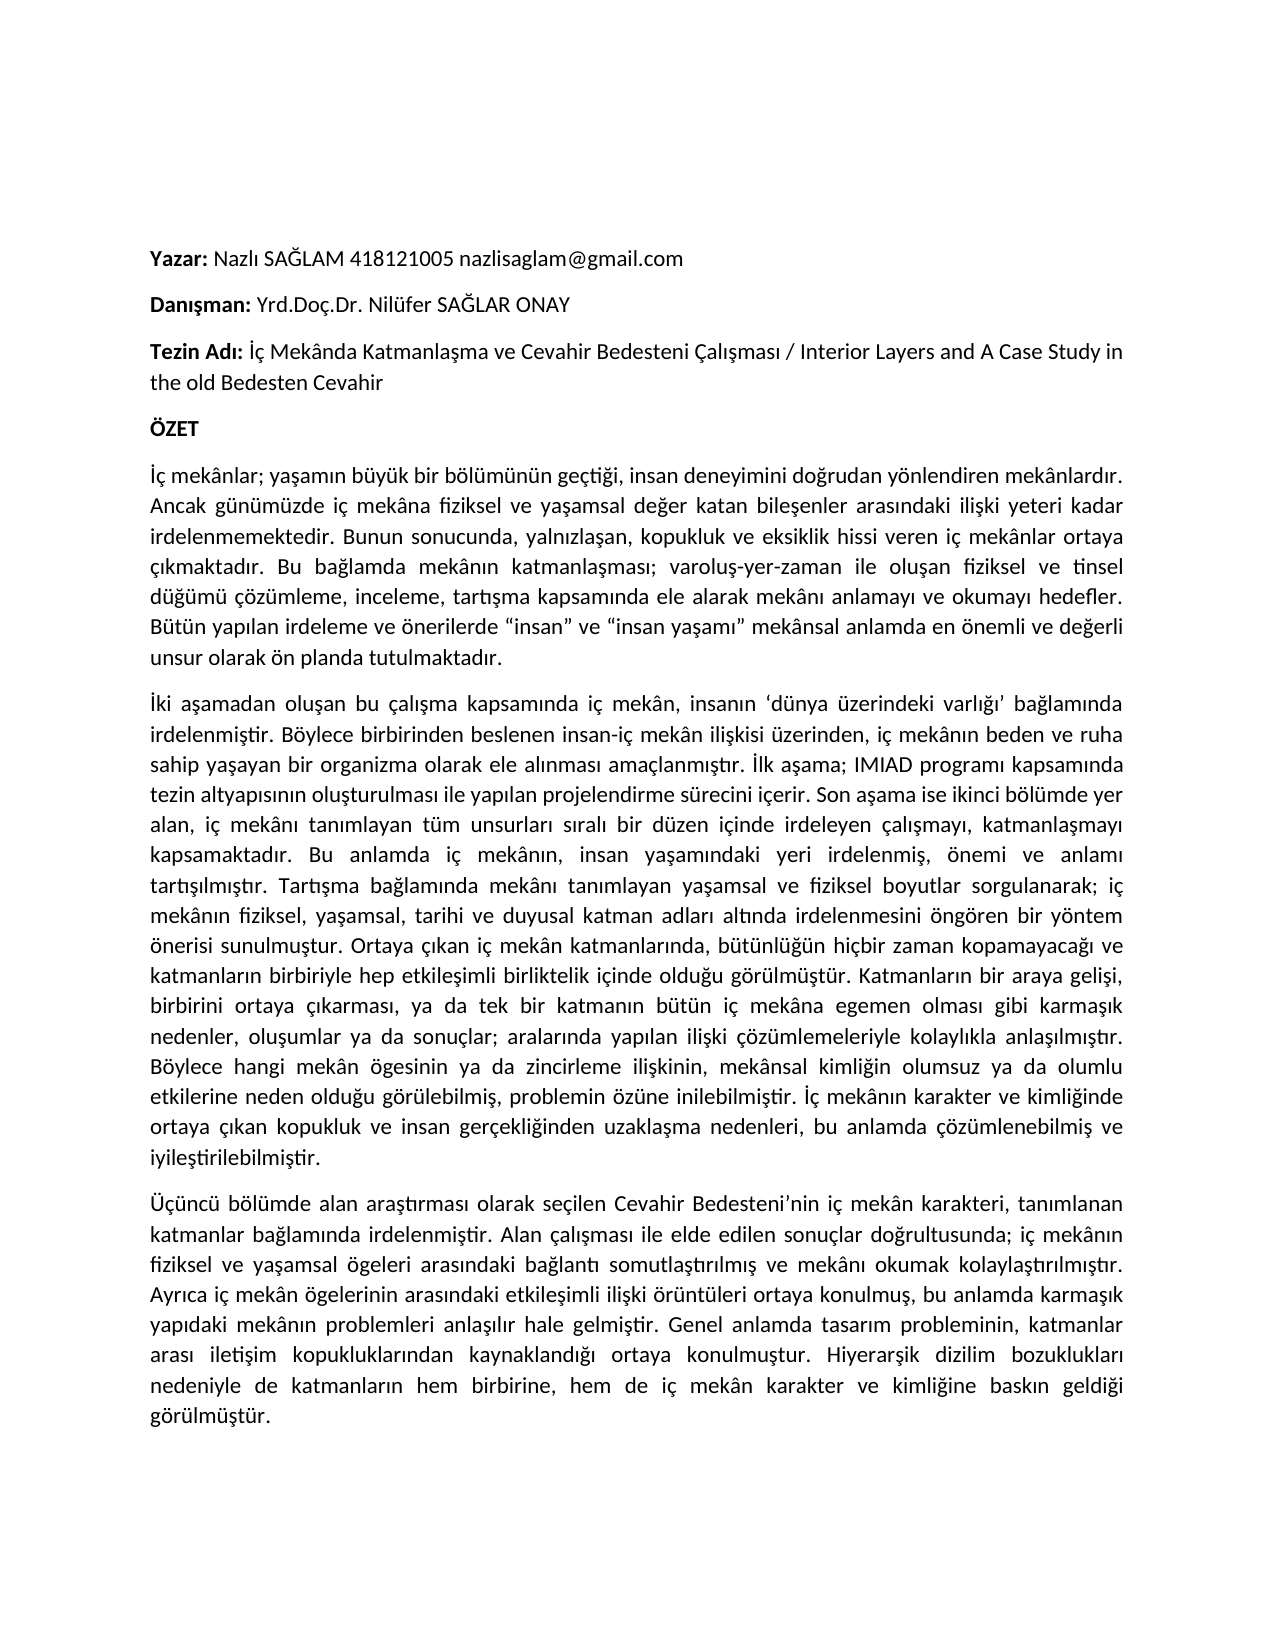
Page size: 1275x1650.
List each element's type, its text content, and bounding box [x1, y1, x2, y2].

text İki aşamadan oluşan bu çalışma kapsamında iç mekân, insanın ‘dünya üzerindeki varlığı’ bağlamında irdelenmiştir. Böylece birbirinden beslenen insan-iç mekân ilişkisi üzerinden, iç mekânın beden ve ruha sahip yaşayan bir organizma olarak ele alınması amaçlanmıştır. İlk aşama; IMIAD programı kapsamında tezin altyapısının oluşturulması ile yapılan projelendirme sürecini içerir. Son aşama ise ikinci bölümde yer alan, iç mekânı tanımlayan tüm unsurları sıralı bir düzen içinde irdeleyen çalışmayı, katmanlaşmayı kapsamaktadır. Bu anlamda iç mekânın, insan yaşamındaki yeri irdelenmiş, önemi ve anlamı tartışılmıştır. Tartışma bağlamında mekânı tanımlayan yaşamsal ve fiziksel boyutlar sorgulanarak; iç mekânın fiziksel, yaşamsal, tarihi ve duyusal katman adları altında irdelenmesini öngören bir yöntem önerisi sunulmuştur. Ortaya çıkan iç mekân katmanlarında, bütünlüğün hiçbir zaman kopamayacağı ve katmanların birbiriyle hep etkileşimli birliktelik içinde olduğu görülmüştür. Katmanların bir araya gelişi, birbirini ortaya çıkarması, ya da tek bir katmanın bütün iç mekâna egemen olması gibi karmaşık nedenler, oluşumlar ya da sonuçlar; aralarında yapılan ilişki çözümlemeleriyle kolaylıkla anlaşılmıştır. Böylece hangi mekân ögesinin ya da zincirleme ilişkinin, mekânsal kimliğin olumsuz ya da olumlu etkilerine neden olduğu görülebilmiş, problemin özüne inilebilmiştir. İç mekânın karakter ve kimliğinde ortaya çıkan kopukluk ve insan gerçekliğinden uzaklaşma nedenleri, bu anlamda çözümlenebilmiş ve iyileştirilebilmiştir. [150, 689, 1125, 1171]
text Tezin Adı: İç Mekânda Katmanlaşma ve Cevahir Bedesteni Çalışması / Interior Layers and A Case Study in the old Bedesten Cevahir [150, 337, 1125, 396]
text Danışman: Yrd.Doç.Dr. Nilüfer SAĞLAR ONAY [150, 291, 1125, 319]
text Yazar: Nazlı SAĞLAM 418121005 nazlisaglam@gmail.com [150, 244, 1125, 272]
text ÖZET [150, 414, 1125, 443]
text Üçüncü bölümde alan araştırması olarak seçilen Cevahir Bedesteni’nin iç mekân karakteri, tanımlanan katmanlar bağlamında irdelenmiştir. Alan çalışması ile elde edilen sonuçlar doğrultusunda; iç mekânın fiziksel ve yaşamsal ögeleri arasındaki bağlantı somutlaştırılmış ve mekânı okumak kolaylaştırılmıştır. Ayrıca iç mekân ögelerinin arasındaki etkileşimli ilişki örüntüleri ortaya konulmuş, bu anlamda karmaşık yapıdaki mekânın problemleri anlaşılır hale gelmiştir. Genel anlamda tasarım probleminin, katmanlar arası iletişim kopukluklarından kaynaklandığı ortaya konulmuştur. Hiyerarşik dizilim bozuklukları nedeniyle de katmanların hem birbirine, hem de iç mekân karakter ve kimliğine baskın geldiği görülmüştür. [150, 1189, 1125, 1429]
text İç mekânlar; yaşamın büyük bir bölümünün geçtiği, insan deneyimini doğrudan yönlendiren mekânlardır. Ancak günümüzde iç mekâna fiziksel ve yaşamsal değer katan bileşenler arasındaki ilişki yeteri kadar irdelenmemektedir. Bunun sonucunda, yalnızlaşan, kopukluk ve eksiklik hissi veren iç mekânlar ortaya çıkmaktadır. Bu bağlamda mekânın katmanlaşması; varoluş-yer-zaman ile oluşan fiziksel ve tinsel düğümü çözümleme, inceleme, tartışma kapsamında ele alarak mekânı anlamayı ve okumayı hedefler. Bütün yapılan irdeleme ve önerilerde “insan” ve “insan yaşamı” mekânsal anlamda en önemli ve değerli unsur olarak ön planda tutulmaktadır. [150, 461, 1125, 671]
